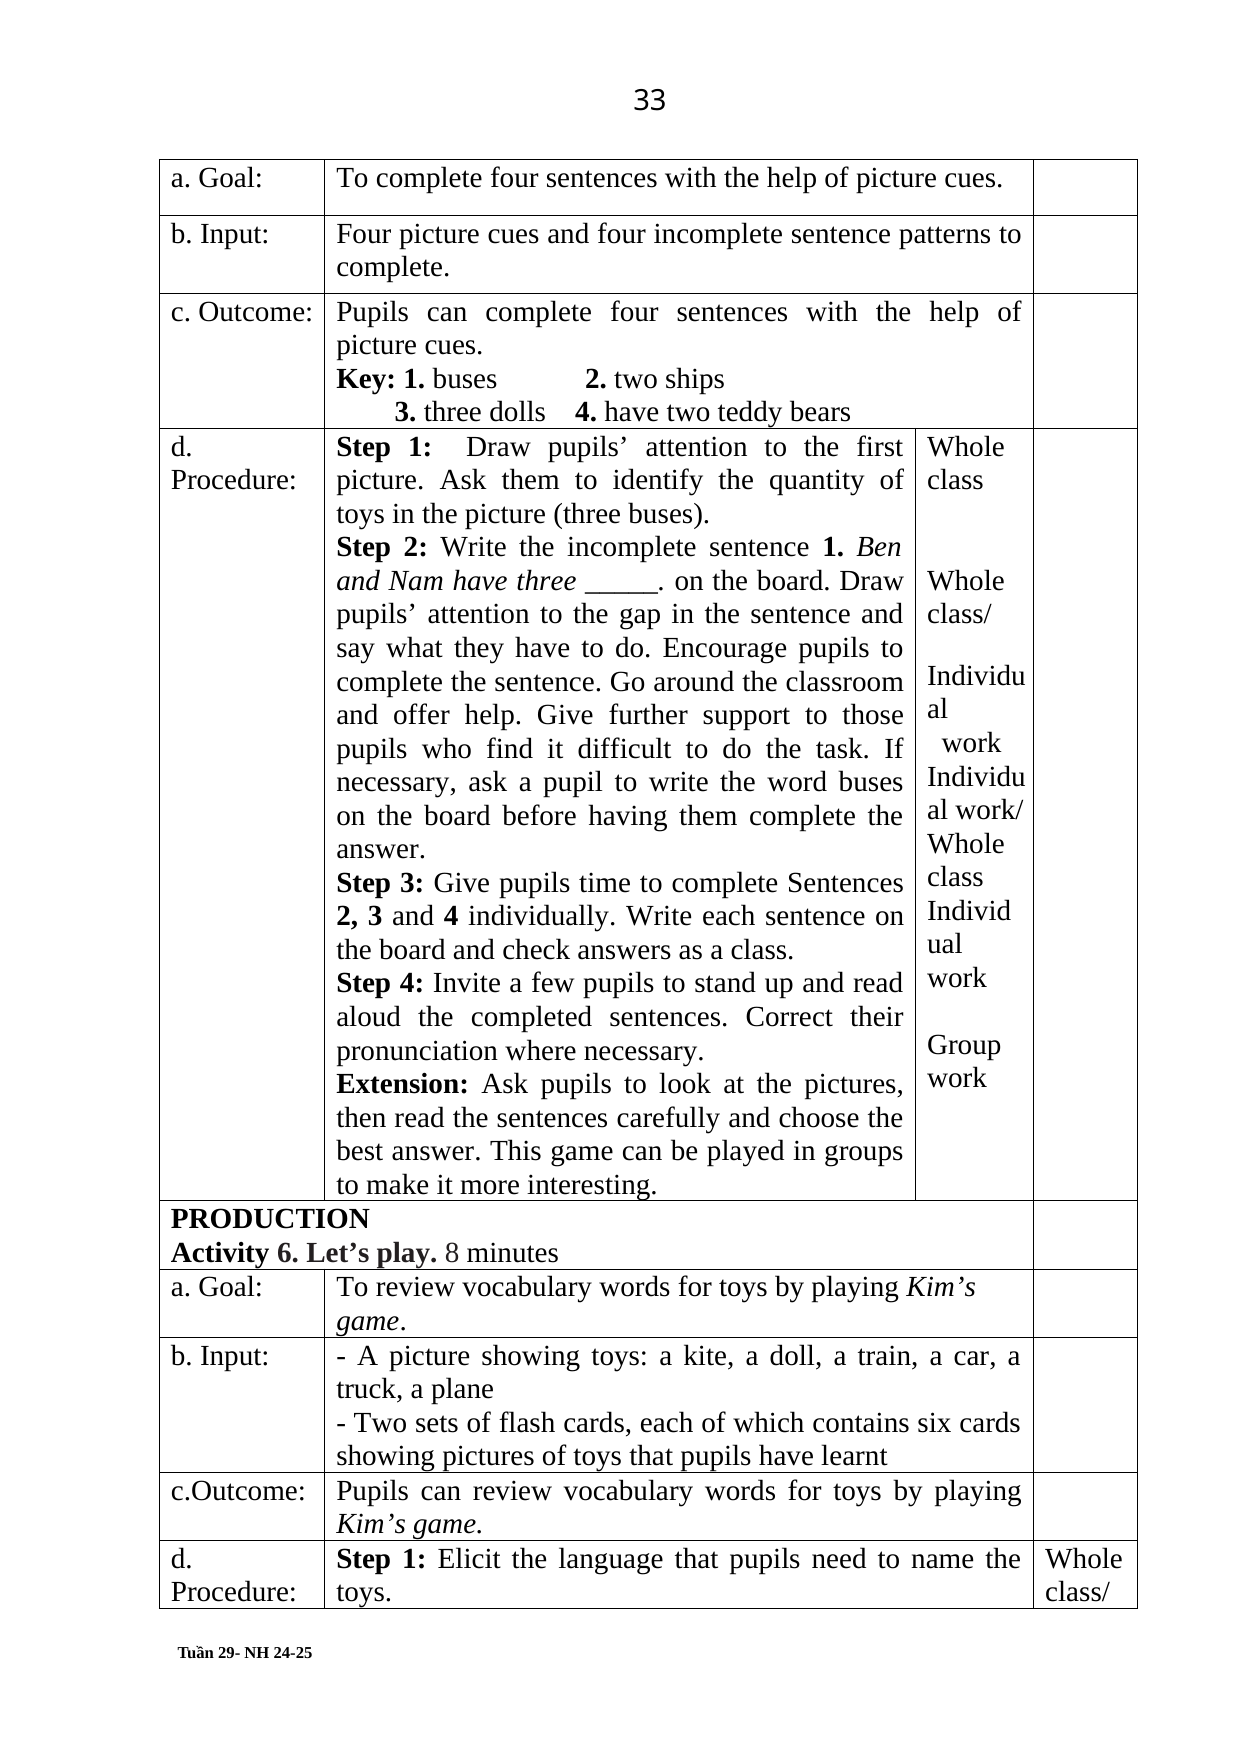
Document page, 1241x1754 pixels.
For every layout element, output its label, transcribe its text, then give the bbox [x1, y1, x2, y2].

table_cell Pupils can complete four sentences with the help of picture cues. Key: 1. buses 2. two ships 3. three dolls 4. have two teddy bears [325, 294, 1033, 428]
table_cell a. Goal: [160, 1270, 324, 1337]
table_cell [1034, 1338, 1137, 1472]
table_cell [1034, 160, 1137, 215]
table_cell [1034, 1541, 1137, 1608]
table_cell [1034, 1270, 1137, 1337]
table_cell d. Procedure: [160, 429, 324, 1200]
table_cell d. Procedure: [160, 1541, 324, 1608]
table_cell Step 1: Draw pupils’ attention to the first picture. Ask them to identify the quantity of toys in the picture (three buses). Step 2: Write the incomplete sentence 1. Ben and Nam have three _____. on the board. Draw pupils’ attention to the gap in the sentence and say what they have to do. Encourage pupils to complete the sentence. Go around the classroom and offer help. Give further support to those pupils who find it difficult to do the task. If necessary, ask a pupil to write the word buses on the board before having them complete the answer. Step 3: Give pupils time to complete Sentences 2, 3 and 4 individually. Write each sentence on the board and check answers as a class. Step 4: Invite a few pupils to stand up and read aloud the completed sentences. Correct their pronunciation where necessary. Extension: Ask pupils to look at the pictures, then read the sentences carefully and choose the best answer. This game can be played in groups to make it more interesting. [325, 429, 915, 1200]
table_cell [1034, 1473, 1137, 1540]
table_cell Four picture cues and four incomplete sentence patterns to complete. [325, 216, 1033, 293]
table_cell c. Outcome: [160, 294, 324, 428]
table_cell [1034, 294, 1137, 428]
table_cell [1034, 429, 1137, 1200]
table_cell c.Outcome: [160, 1473, 324, 1540]
table_cell Whole class Whole class/ Individual work Individual work/ Whole class Individual work Group work [916, 429, 1033, 1200]
table_cell a. Goal: [160, 160, 324, 215]
table_cell Pupils can review vocabulary words for toys by playing Kim’s game. [325, 1473, 1033, 1540]
table_cell - A picture showing toys: a kite, a doll, a train, a car, a truck, a plane - Two sets of flash cards, each of which contains six cards showing pictures of toys that pupils have learnt [325, 1338, 1033, 1472]
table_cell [325, 1541, 1033, 1608]
table_cell [1034, 1201, 1137, 1268]
table_cell b. Input: [160, 216, 324, 293]
table_cell b. Input: [160, 1338, 324, 1472]
table_cell To complete four sentences with the help of picture cues. [325, 160, 1033, 215]
table_cell To review vocabulary words for toys by playing Kim’s game. [325, 1270, 1033, 1337]
table_cell [1034, 216, 1137, 293]
table_cell PRODUCTION Activity 6. Let’s play. 8 minutes [160, 1201, 1033, 1268]
